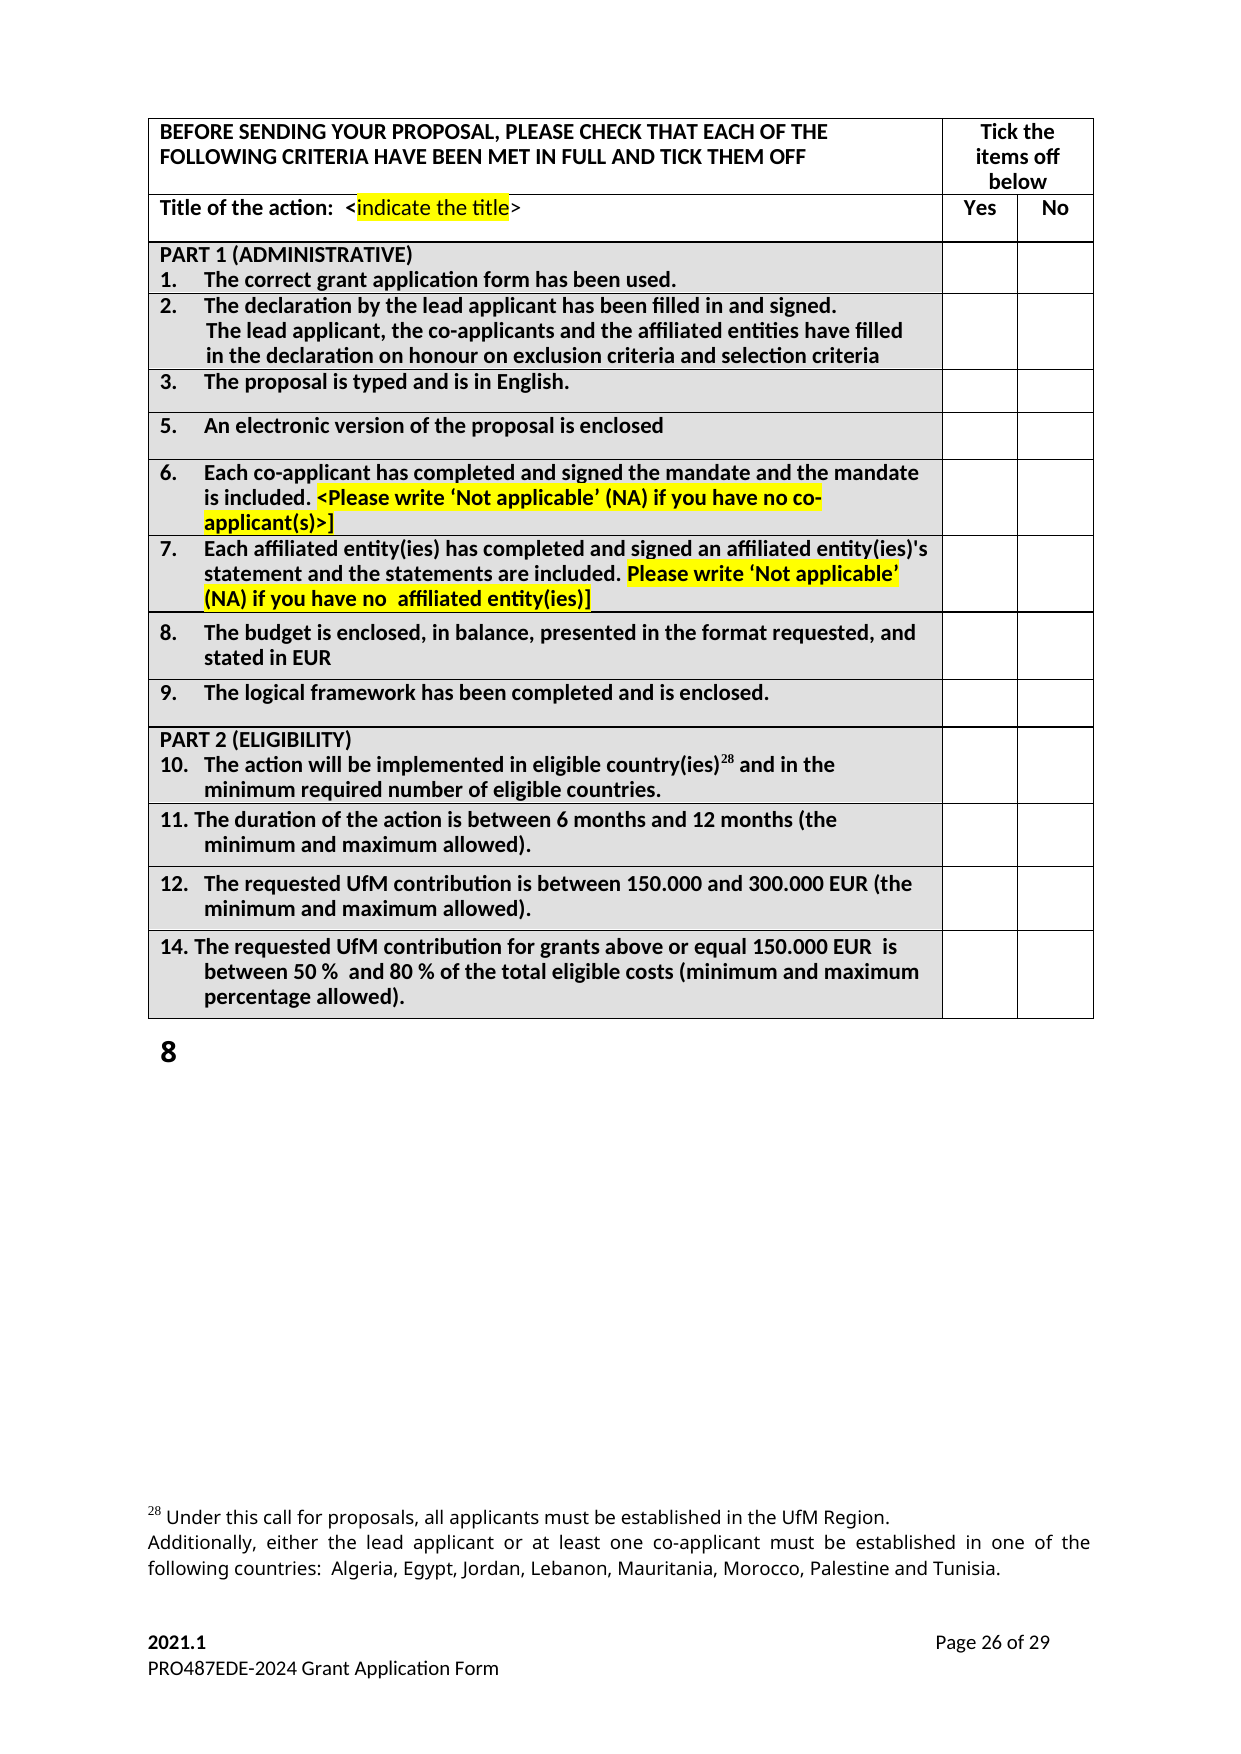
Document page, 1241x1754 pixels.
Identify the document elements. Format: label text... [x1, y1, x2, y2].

table_cell 2. The declaration by the lead applicant has been filled in and signed. The lead applicant, the co-applicants and the affiliated entities have filled in the declaration on honour on exclusion criteria and selection criteria [149, 294, 942, 368]
table_cell [1018, 931, 1093, 1018]
table_cell [1018, 680, 1093, 726]
table_header Tick the items off below [943, 119, 1093, 194]
table_cell [1018, 413, 1093, 459]
table_cell 7. Each affiliated entity(ies) has completed and signed an affiliated entity(ies)'s statement and the statements are included. Please write ‘Not applicable’ (NA) if you have no affiliated entity(ies)] [149, 536, 942, 611]
table_cell 14. The requested UfM contribution for grants above or equal 150.000 EUR is between 50 % and 80 % of the total eligible costs (minimum and maximum percentage allowed). [149, 931, 942, 1018]
table_cell 8. The budget is enclosed, in balance, presented in the format requested, and stated in EUR [149, 613, 942, 679]
table_cell [1018, 536, 1093, 611]
table_cell 3. The proposal is typed and is in English. [149, 370, 942, 412]
table_cell [943, 613, 1017, 679]
table_cell [1018, 613, 1093, 679]
table_cell [943, 728, 1017, 802]
table_cell [943, 370, 1017, 412]
table_cell [1018, 243, 1093, 292]
table_cell [1018, 867, 1093, 929]
table_cell [1018, 370, 1093, 412]
table_cell 5. An electronic version of the proposal is enclosed [149, 413, 942, 459]
table_cell [943, 243, 1017, 292]
table_cell 6. Each co-applicant has completed and signed the mandate and the mandate is included. <Please write ‘Not applicable’ (NA) if you have no co-applicant(s)>] [149, 460, 942, 535]
table_cell 12. The requested UfM contribution is between 150.000 and 300.000 EUR (the minimum and maximum allowed). [149, 867, 942, 929]
table_cell [943, 931, 1017, 1018]
table_cell Title of the action: <indicate the title> [149, 195, 942, 241]
table_cell [943, 536, 1017, 611]
table_cell [943, 680, 1017, 726]
table_cell 9. The logical framework has been completed and is enclosed. [149, 680, 942, 726]
table_cell [1018, 294, 1093, 368]
table_cell [1018, 728, 1093, 802]
table_cell [1018, 460, 1093, 535]
table_cell [1018, 804, 1093, 866]
table_cell [943, 867, 1017, 929]
table_cell [943, 460, 1017, 535]
table_cell Yes [943, 195, 1017, 241]
table_cell 11. The duration of the action is between 6 months and 12 months (the minimum and maximum allowed). [149, 804, 942, 866]
table_header Before sending your proposal, please check that each of the following criteria HAVE BEEN MET IN FULL AND TICK THEM OFF [149, 119, 942, 194]
table_cell [943, 413, 1017, 459]
table_cell PART 2 (ELIGIBILITY) 10. The action will be implemented in eligible country(ies) and in the minimum required number of eligible countries. [149, 728, 942, 802]
table_cell PART 1 (ADMINISTRATIVE) 1. The correct grant application form has been used. [149, 243, 942, 292]
table_cell No [1018, 195, 1093, 241]
table_cell [943, 804, 1017, 866]
table_cell [943, 294, 1017, 368]
